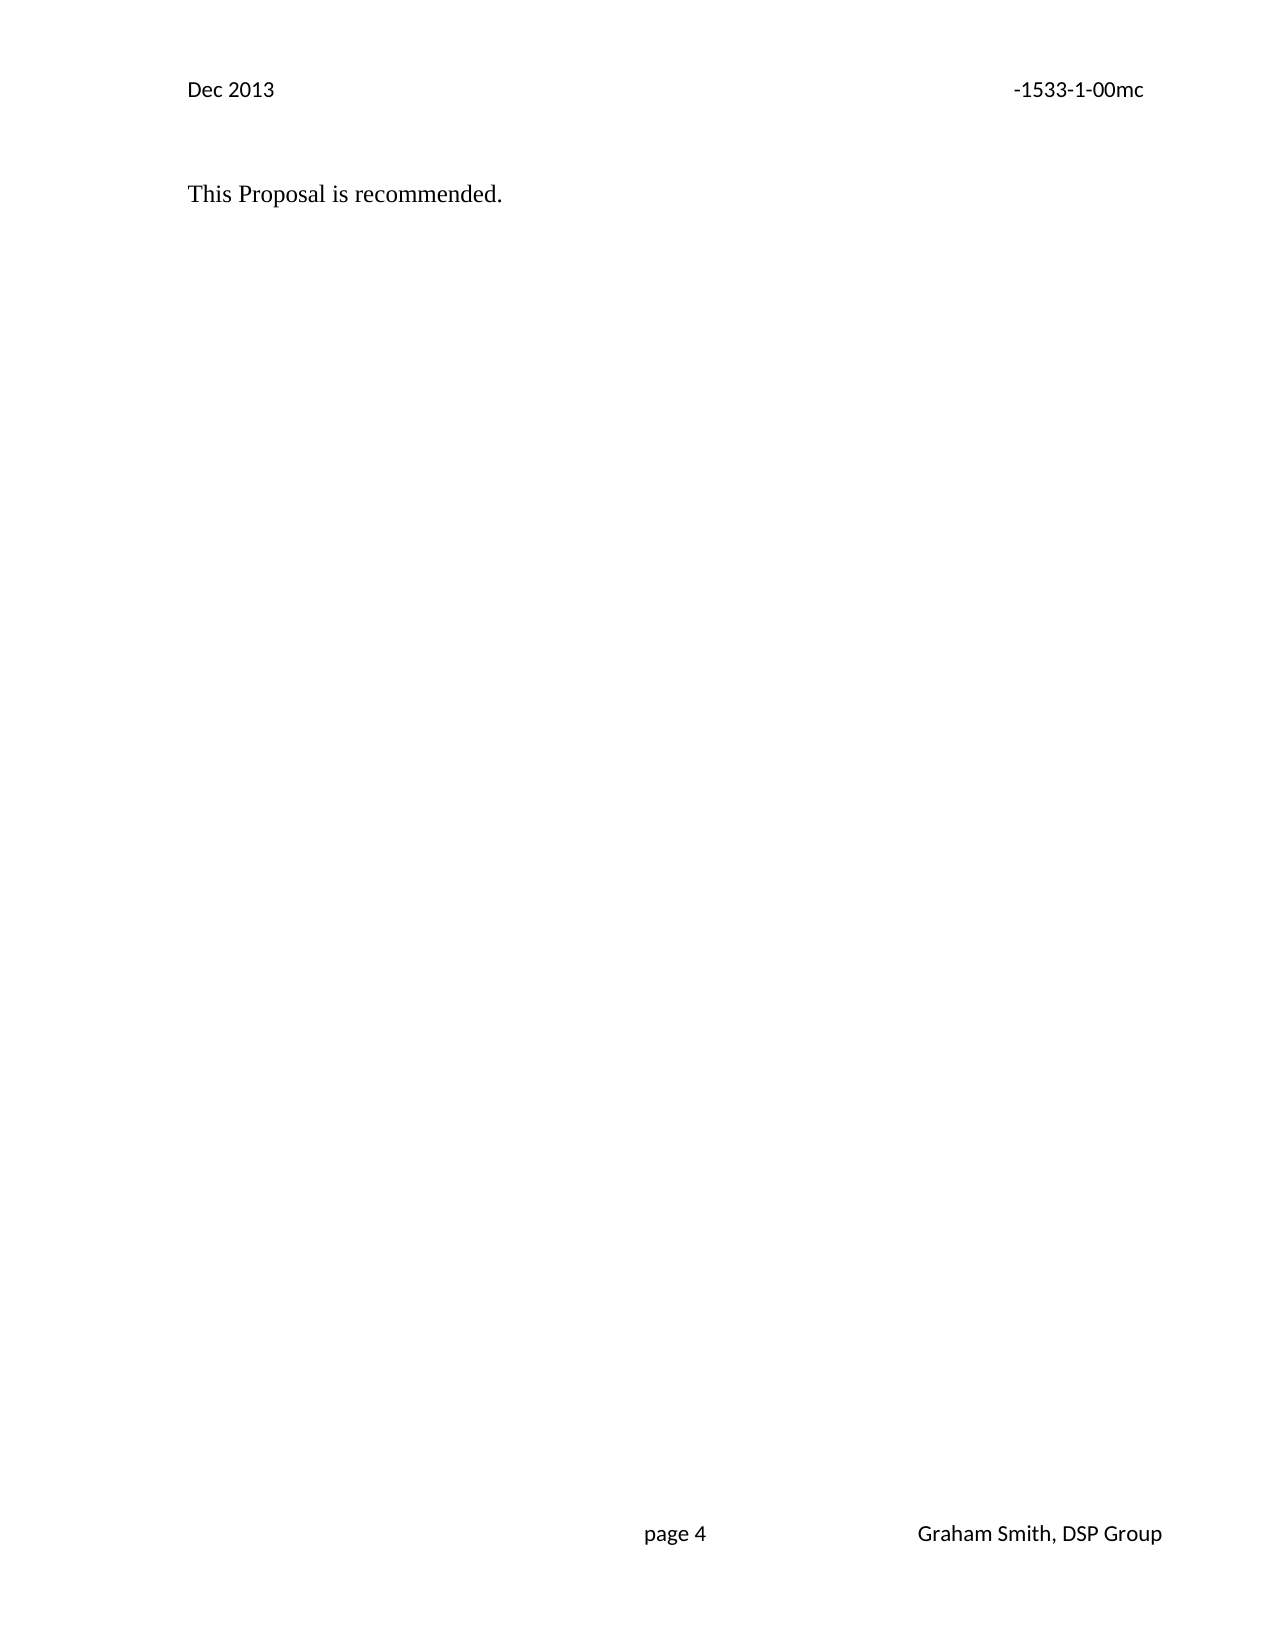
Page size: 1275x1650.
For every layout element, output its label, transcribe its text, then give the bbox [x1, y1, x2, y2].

list This Proposal is recommended. [187, 179, 1087, 207]
